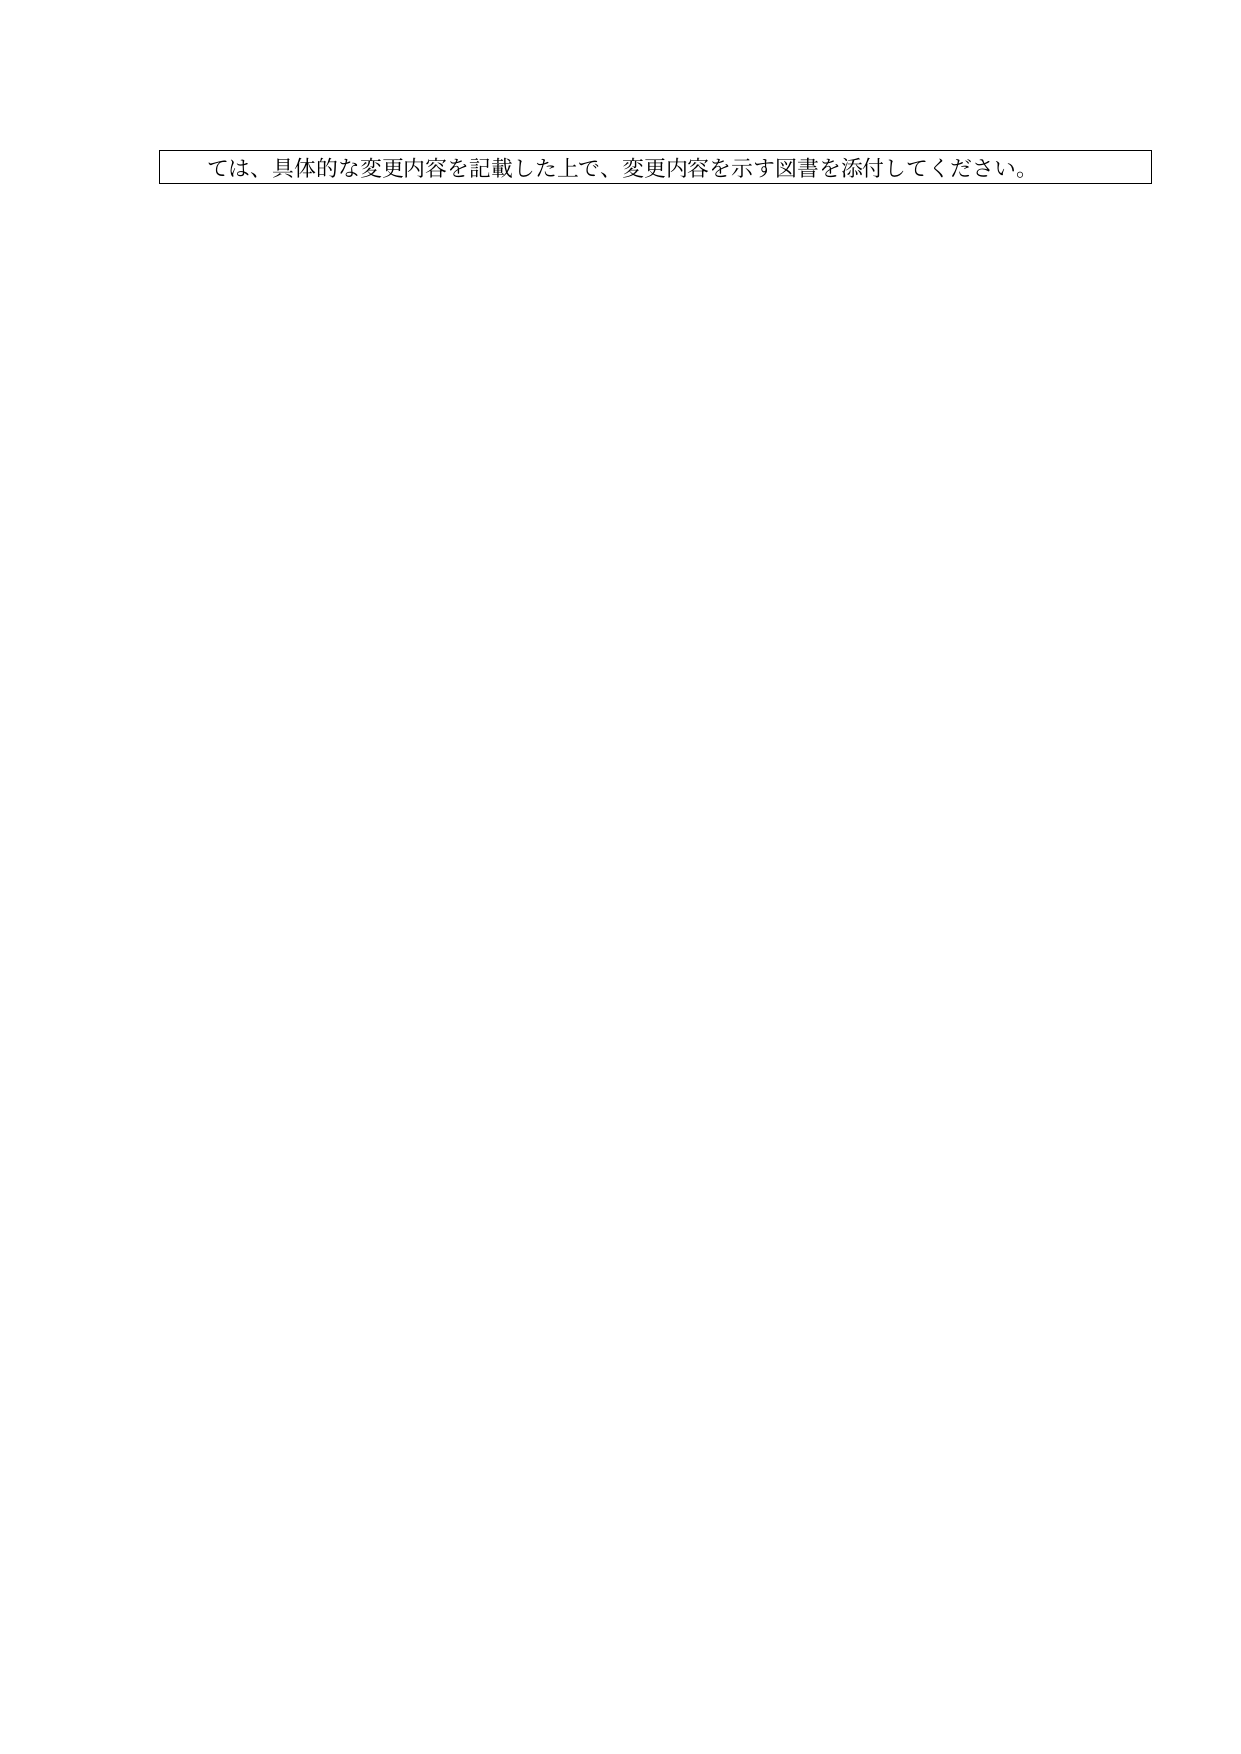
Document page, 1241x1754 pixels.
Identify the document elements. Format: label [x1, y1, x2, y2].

table_cell [160, 151, 1151, 183]
